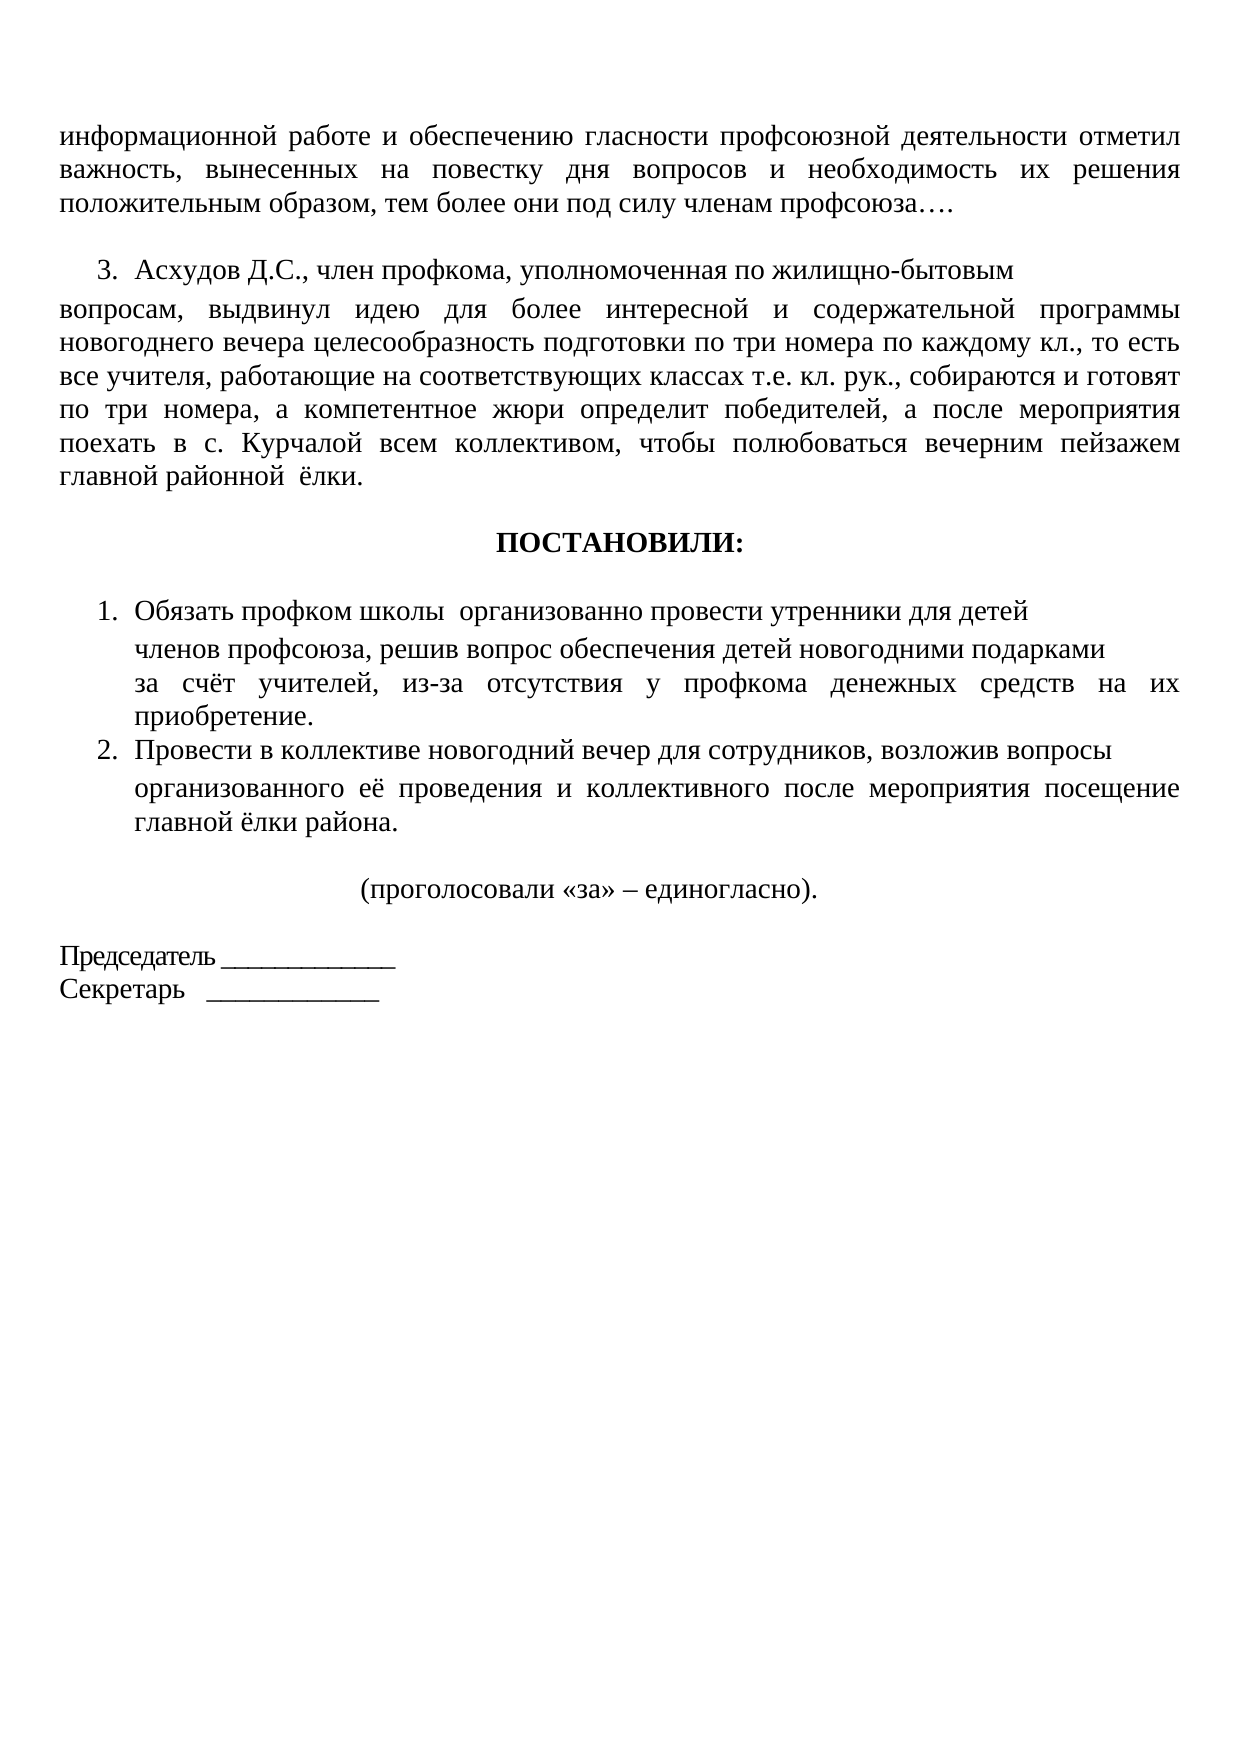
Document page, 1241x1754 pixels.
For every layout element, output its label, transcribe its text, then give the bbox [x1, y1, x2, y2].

text Секретарь ____________ [59, 972, 1181, 1005]
text информационной работе и обеспечению гласности профсоюзной деятельности отметил важность, вынесенных на повестку дня вопросов и необходимость их решения положительным образом, тем более они под силу членам профсоюза…. [59, 118, 1181, 219]
list (проголосовали «за» – единогласно). [134, 871, 1181, 904]
list за счёт учителей, из-за отсутствия у профкома денежных средств на их приобретение. [134, 665, 1181, 732]
list Обязать профком школы организованно провести утренники для детей [97, 593, 1181, 626]
list членов профсоюза, решив вопрос обеспечения детей новогодними подарками [134, 631, 1181, 665]
list организованного её проведения и коллективного после мероприятия посещение главной ёлки района. [134, 770, 1181, 837]
text Председатель _____________ [59, 938, 1181, 972]
text вопросам, выдвинул идею для более интересной и содержательной программы новогоднего вечера целесообразность подготовки по три номера по каждому кл., то есть все учителя, работающие на соответствующих классах т.е. кл. рук., собираются и готовят по три номера, а компетентное жюри определит победителей, а после мероприятия поехать в с. Курчалой всем коллективом, чтобы полюбоваться вечерним пейзажем главной районной ёлки. [59, 291, 1181, 492]
text ПОСТАНОВИЛИ: [59, 526, 1181, 559]
list Асхудов Д.С., член профкома, уполномоченная по жилищно-бытовым [97, 252, 1181, 286]
list Провести в коллективе новогодний вечер для сотрудников, возложив вопросы [97, 732, 1181, 765]
